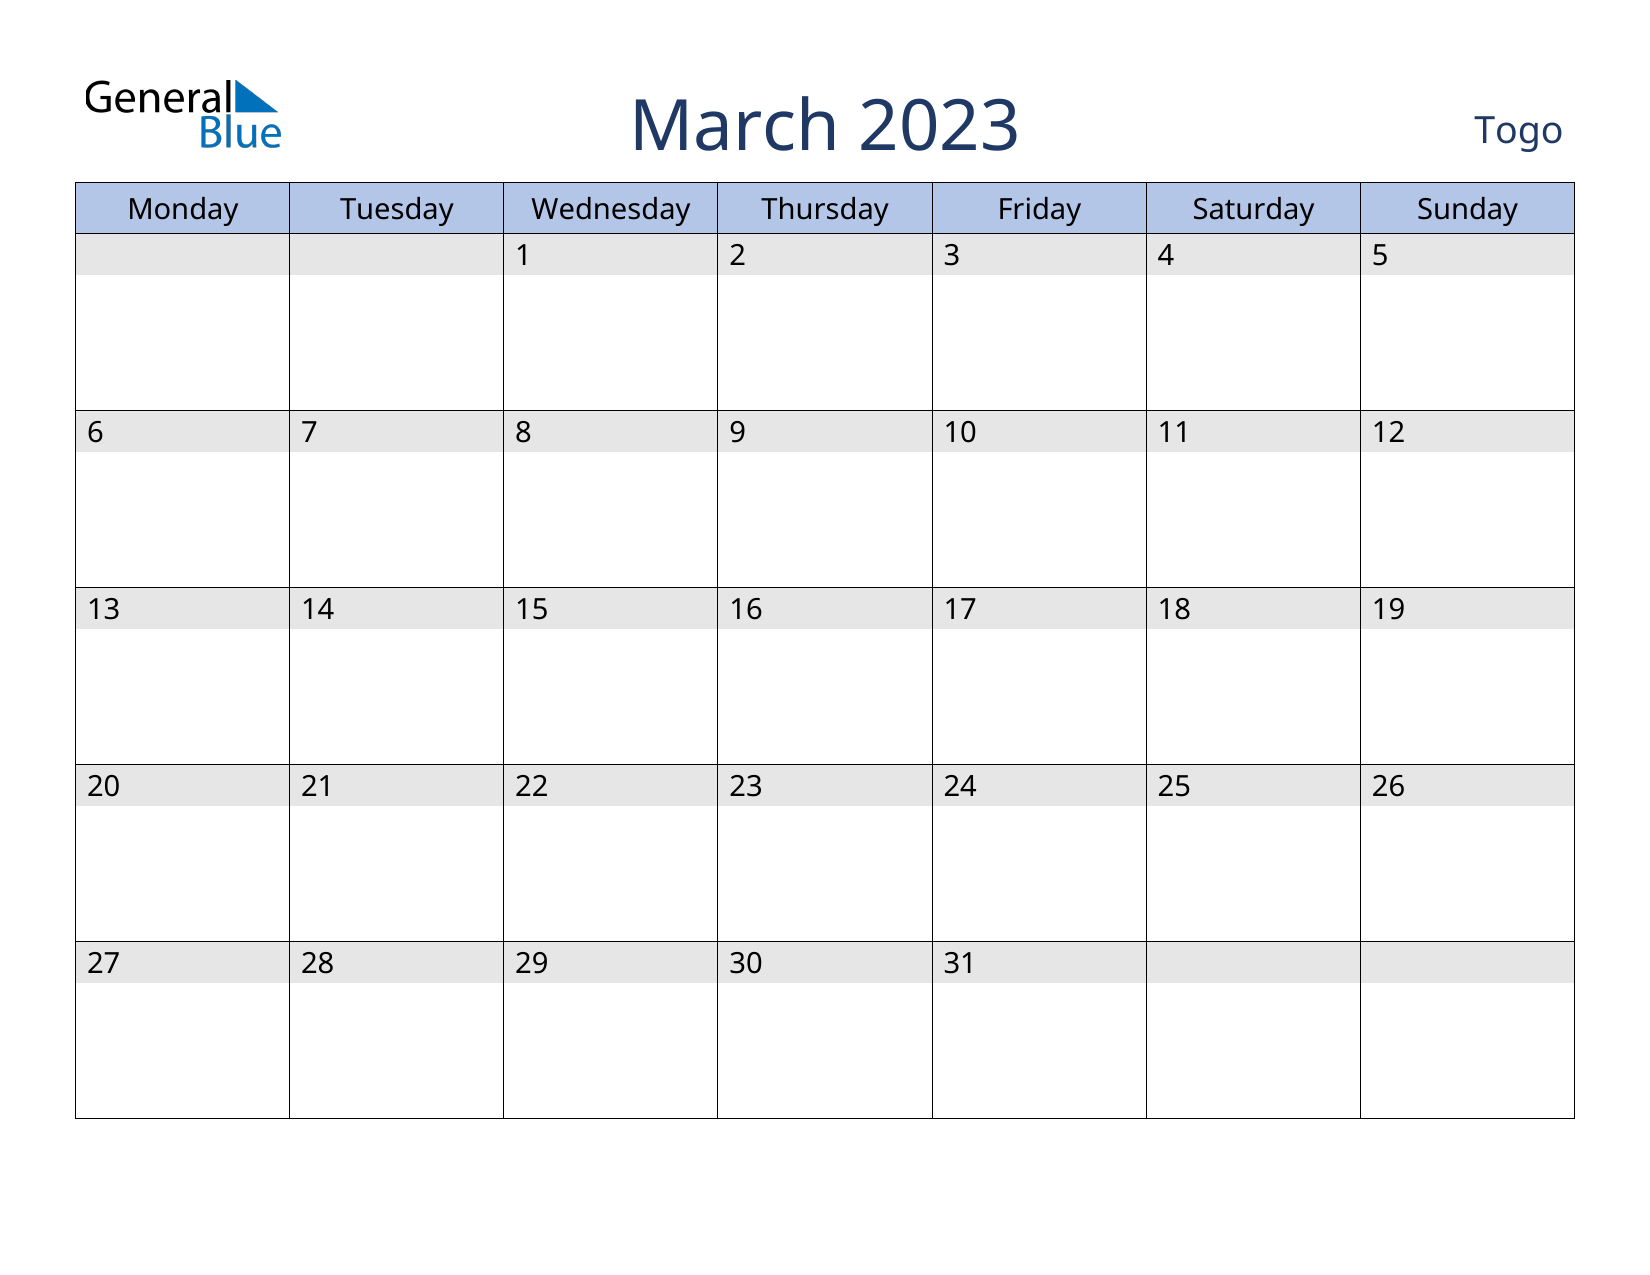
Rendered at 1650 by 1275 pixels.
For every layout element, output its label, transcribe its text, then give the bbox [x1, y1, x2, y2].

table_cell 22 [504, 765, 717, 806]
table_cell 3 [933, 234, 1146, 275]
table_cell 15 [504, 588, 717, 629]
table_cell Sunday [1361, 183, 1574, 233]
table_cell [504, 275, 717, 410]
table_cell Tuesday [290, 183, 503, 233]
table_cell [933, 452, 1146, 587]
table_cell [76, 806, 289, 941]
table_cell 17 [933, 588, 1146, 629]
table_cell 9 [718, 411, 932, 452]
table_cell [718, 983, 932, 1118]
table_cell [1147, 275, 1360, 410]
table_cell [504, 629, 717, 764]
table_cell 19 [1361, 588, 1574, 629]
table_cell [290, 629, 503, 764]
table_cell [933, 983, 1146, 1118]
table_cell [504, 452, 717, 587]
table_cell 12 [1361, 411, 1574, 452]
table_cell [1361, 806, 1574, 941]
table_cell [76, 275, 289, 410]
table_cell [1147, 942, 1360, 983]
table_cell [1361, 629, 1574, 764]
table_cell [933, 275, 1146, 410]
table_cell 14 [290, 588, 503, 629]
table_cell 20 [76, 765, 289, 806]
table_cell [1147, 452, 1360, 587]
table_cell 5 [1361, 234, 1574, 275]
table_cell 16 [718, 588, 932, 629]
table_header March 2023 [504, 75, 1146, 182]
table_cell [76, 983, 289, 1118]
table_cell [1361, 983, 1574, 1118]
table_cell Friday [933, 183, 1146, 233]
table_cell [1147, 629, 1360, 764]
table_cell Thursday [718, 183, 932, 233]
table_header Togo [1146, 75, 1574, 182]
table_cell 21 [290, 765, 503, 806]
table_cell [1147, 983, 1360, 1118]
table_cell [1147, 806, 1360, 941]
table_cell [76, 452, 289, 587]
table_cell 18 [1147, 588, 1360, 629]
table_cell 28 [290, 942, 503, 983]
table_cell [504, 983, 717, 1118]
table_cell 4 [1147, 234, 1360, 275]
table_cell [718, 452, 932, 587]
table_cell [76, 629, 289, 764]
table_cell 27 [76, 942, 289, 983]
table_cell [1361, 275, 1574, 410]
table_cell [290, 275, 503, 410]
table_cell 8 [504, 411, 717, 452]
table_cell Wednesday [504, 183, 717, 233]
table_cell 11 [1147, 411, 1360, 452]
table_cell 13 [76, 588, 289, 629]
table_cell 7 [290, 411, 503, 452]
table_cell 24 [933, 765, 1146, 806]
table_cell [933, 806, 1146, 941]
table_cell 10 [933, 411, 1146, 452]
table_cell [290, 452, 503, 587]
table_cell [290, 806, 503, 941]
table_cell [718, 275, 932, 410]
table_cell 30 [718, 942, 932, 983]
table_cell 25 [1147, 765, 1360, 806]
table_cell [1361, 452, 1574, 587]
table_cell [290, 234, 503, 275]
table_cell 6 [76, 411, 289, 452]
table_cell 26 [1361, 765, 1574, 806]
table_cell Monday [76, 183, 289, 233]
table_cell [933, 629, 1146, 764]
table_cell 23 [718, 765, 932, 806]
table_cell [718, 629, 932, 764]
table_cell [504, 806, 717, 941]
table_cell [76, 234, 289, 275]
table_cell 29 [504, 942, 717, 983]
table_header [76, 75, 503, 182]
table_cell [1361, 942, 1574, 983]
table_cell 31 [933, 942, 1146, 983]
table_cell 2 [718, 234, 932, 275]
table_cell Saturday [1147, 183, 1360, 233]
picture [86, 80, 281, 148]
table_cell 1 [504, 234, 717, 275]
table_cell [290, 983, 503, 1118]
table_cell [718, 806, 932, 941]
